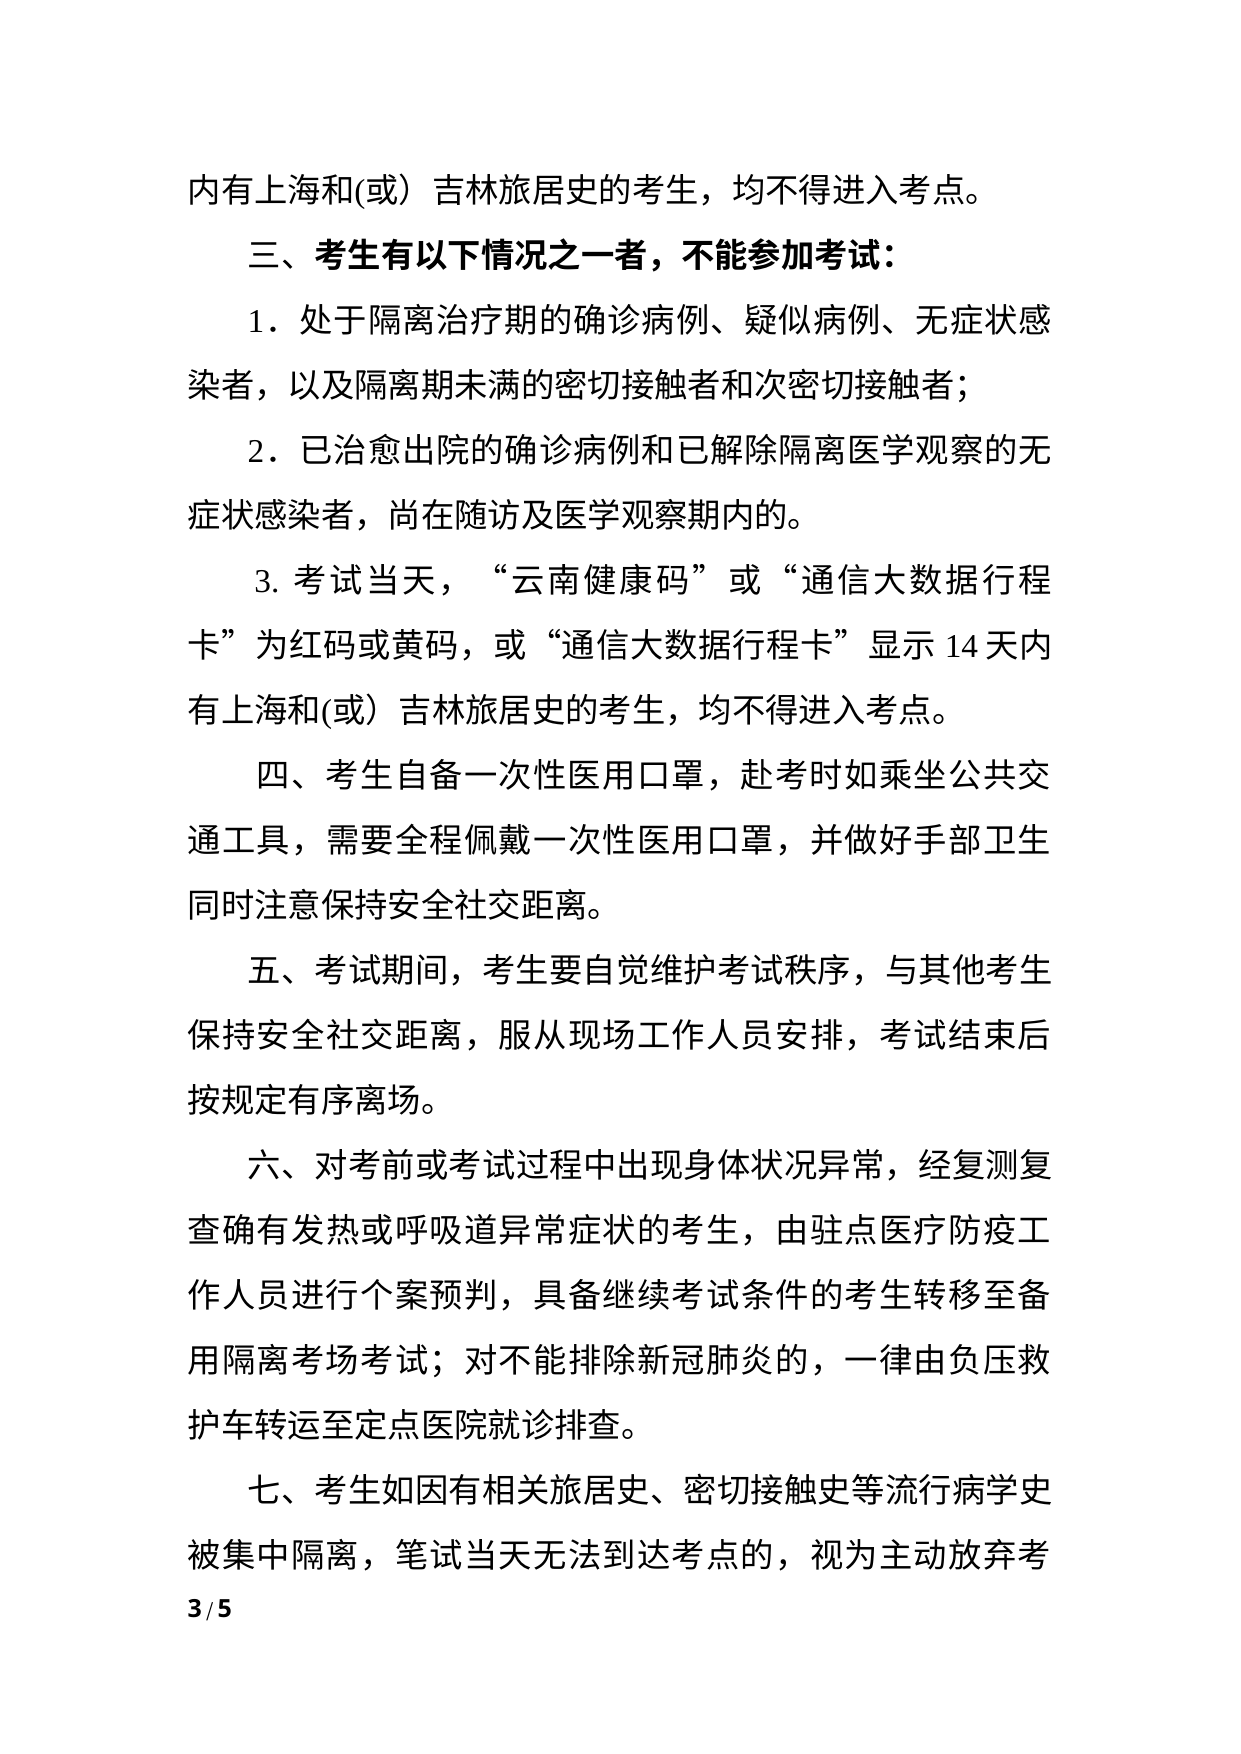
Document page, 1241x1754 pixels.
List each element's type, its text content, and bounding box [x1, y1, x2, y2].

text 1．处于隔离治疗期的确诊病例、疑似病例、无症状感染者，以及隔离期未满的密切接触者和次密切接触者； [187, 286, 1053, 416]
text 五、考试期间，考生要自觉维护考试秩序，与其他考生保持安全社交距离，服从现场工作人员安排，考试结束后按规定有序离场。 [187, 936, 1053, 1131]
text 三、考生有以下情况之一者，不能参加考试： [187, 221, 1053, 286]
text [187, 156, 1053, 221]
text 四、考生自备一次性医用口罩，赴考时如乘坐公共交通工具，需要全程佩戴一次性医用口罩，并做好手部卫生，同时注意保持安全社交距离。 [187, 741, 1053, 936]
text 2．已治愈出院的确诊病例和已解除隔离医学观察的无症状感染者，尚在随访及医学观察期内的。 [187, 416, 1053, 546]
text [187, 1456, 1053, 1586]
text 3. 考试当天，“云南健康码”或“通信大数据行程卡”为红码或黄码，或“通信大数据行程卡”显示14天内有上海和(或）吉林旅居史的考生，均不得进入考点。 [187, 546, 1053, 741]
text 六、对考前或考试过程中出现身体状况异常，经复测复查确有发热或呼吸道异常症状的考生，由驻点医疗防疫工作人员进行个案预判，具备继续考试条件的考生转移至备用隔离考场考试；对不能排除新冠肺炎的，一律由负压救护车转运至定点医院就诊排查。 [187, 1131, 1053, 1456]
